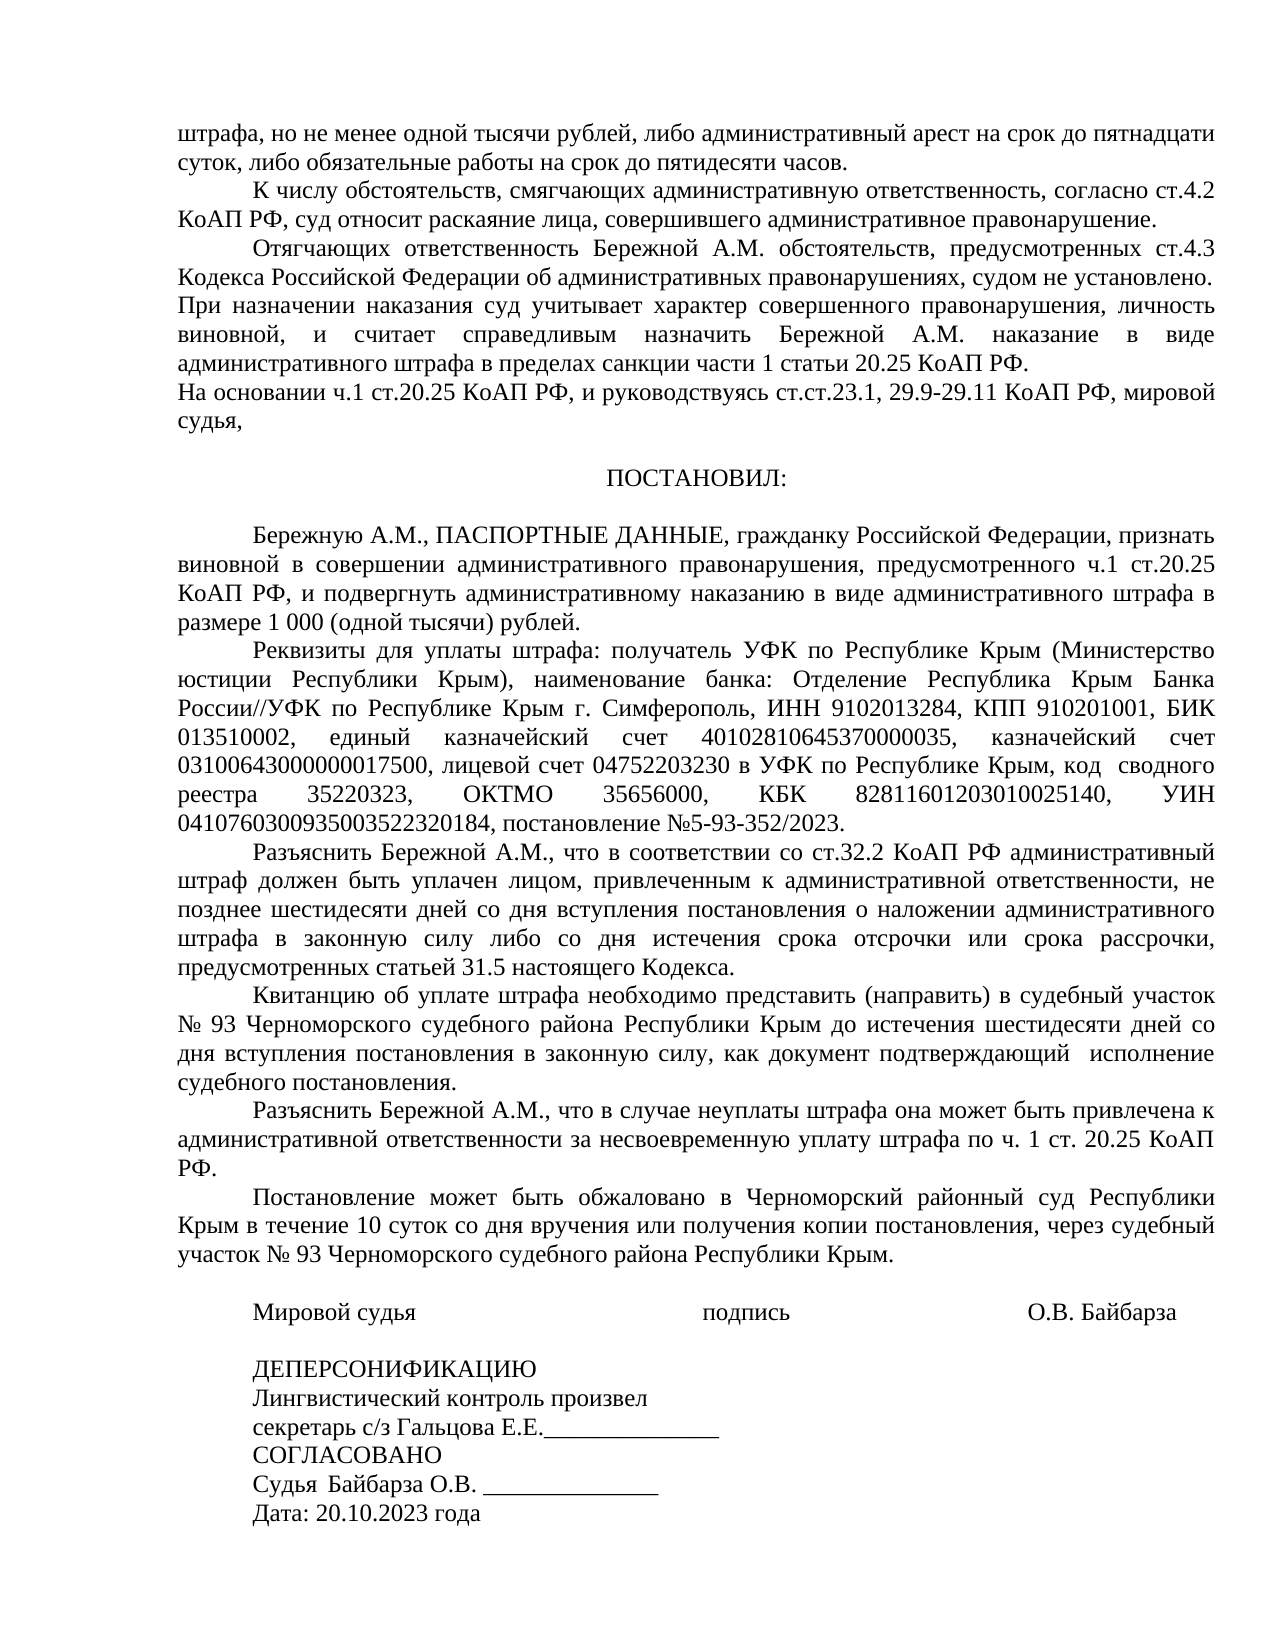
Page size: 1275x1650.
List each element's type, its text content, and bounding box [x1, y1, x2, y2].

text Бережную А.М., ПАСПОРТНЫЕ ДАННЫЕ, гражданку Российской Федерации, признать виновной в совершении административного правонарушения, предусмотренного ч.1 ст.20.25 КоАП РФ, и подвергнуть административному наказанию в виде административного штрафа в размере 1 000 (одной тысячи) рублей. [177, 521, 1216, 636]
text При назначении наказания суд учитывает характер совершенного правонарушения, личность виновной, и считает справедливым назначить Бережной А.М. наказание в виде административного штрафа в пределах санкции части 1 статьи 20.25 КоАП РФ. [177, 291, 1216, 377]
text Судья Байбарза О.В. ______________ [177, 1469, 1216, 1498]
text ДЕПЕРСОНИФИКАЦИЮ [177, 1354, 1216, 1383]
text Квитанцию об уплате штрафа необходимо представить (направить) в судебный участок № 93 Черноморского судебного района Республики Крым до истечения шестидесяти дней со дня вступления постановления в законную силу, как документ подтверждающий исполнение судебного постановления. [177, 981, 1216, 1096]
text На основании ч.1 ст.20.25 КоАП РФ, и руководствуясь ст.ст.23.1, 29.9-29.11 КоАП РФ, мировой судья, [177, 377, 1216, 434]
text секретарь с/з Гальцова Е.Е.______________ [177, 1412, 1216, 1441]
text Дата: 20.10.2023 года [177, 1498, 1216, 1527]
text Реквизиты для уплаты штрафа: получатель УФК по Республике Крым (Министерство юстиции Республики Крым), наименование банка: Отделение Республика Крым Банка России//УФК по Республике Крым г. Симферополь, ИНН 9102013284, КПП 910201001, БИК 013510002, единый казначейский счет 40102810645370000035, казначейский счет 03100643000000017500, лицевой счет 04752203230 в УФК по Республике Крым, код сводного реестра 35220323, ОКТМО 35656000, КБК 82811601203010025140, УИН 0410760300935003522320184, постановление №5-93-352/2023. [177, 636, 1216, 837]
text Лингвистический контроль произвел [177, 1383, 1216, 1412]
text ПОСТАНОВИЛ: [177, 463, 1216, 492]
text Мировой судья подпись О.В. Байбарза [177, 1297, 1216, 1326]
text Отягчающих ответственность Бережной А.М. обстоятельств, предусмотренных ст.4.3 Кодекса Российской Федерации об административных правонарушениях, судом не установлено. [177, 233, 1216, 291]
text Постановление может быть обжаловано в Черноморский районный суд Республики Крым в течение 10 суток со дня вручения или получения копии постановления, через судебный участок № 93 Черноморского судебного района Республики Крым. [177, 1182, 1216, 1268]
text СОГЛАСОВАНО [177, 1441, 1216, 1469]
text Разъяснить Бережной А.М., что в случае неуплаты штрафа она может быть привлечена к административной ответственности за несвоевременную уплату штрафа по ч. 1 ст. 20.25 КоАП РФ. [177, 1096, 1216, 1182]
text Разъяснить Бережной А.М., что в соответствии со ст.32.2 КоАП РФ административный штраф должен быть уплачен лицом, привлеченным к административной ответственности, не позднее шестидесяти дней со дня вступления постановления о наложении административного штрафа в законную силу либо со дня истечения срока отсрочки или срока рассрочки, предусмотренных статьей 31.5 настоящего Кодекса. [177, 837, 1216, 981]
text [177, 118, 1216, 176]
text К числу обстоятельств, смягчающих административную ответственность, согласно ст.4.2 КоАП РФ, суд относит раскаяние лица, совершившего административное правонарушение. [177, 176, 1216, 233]
